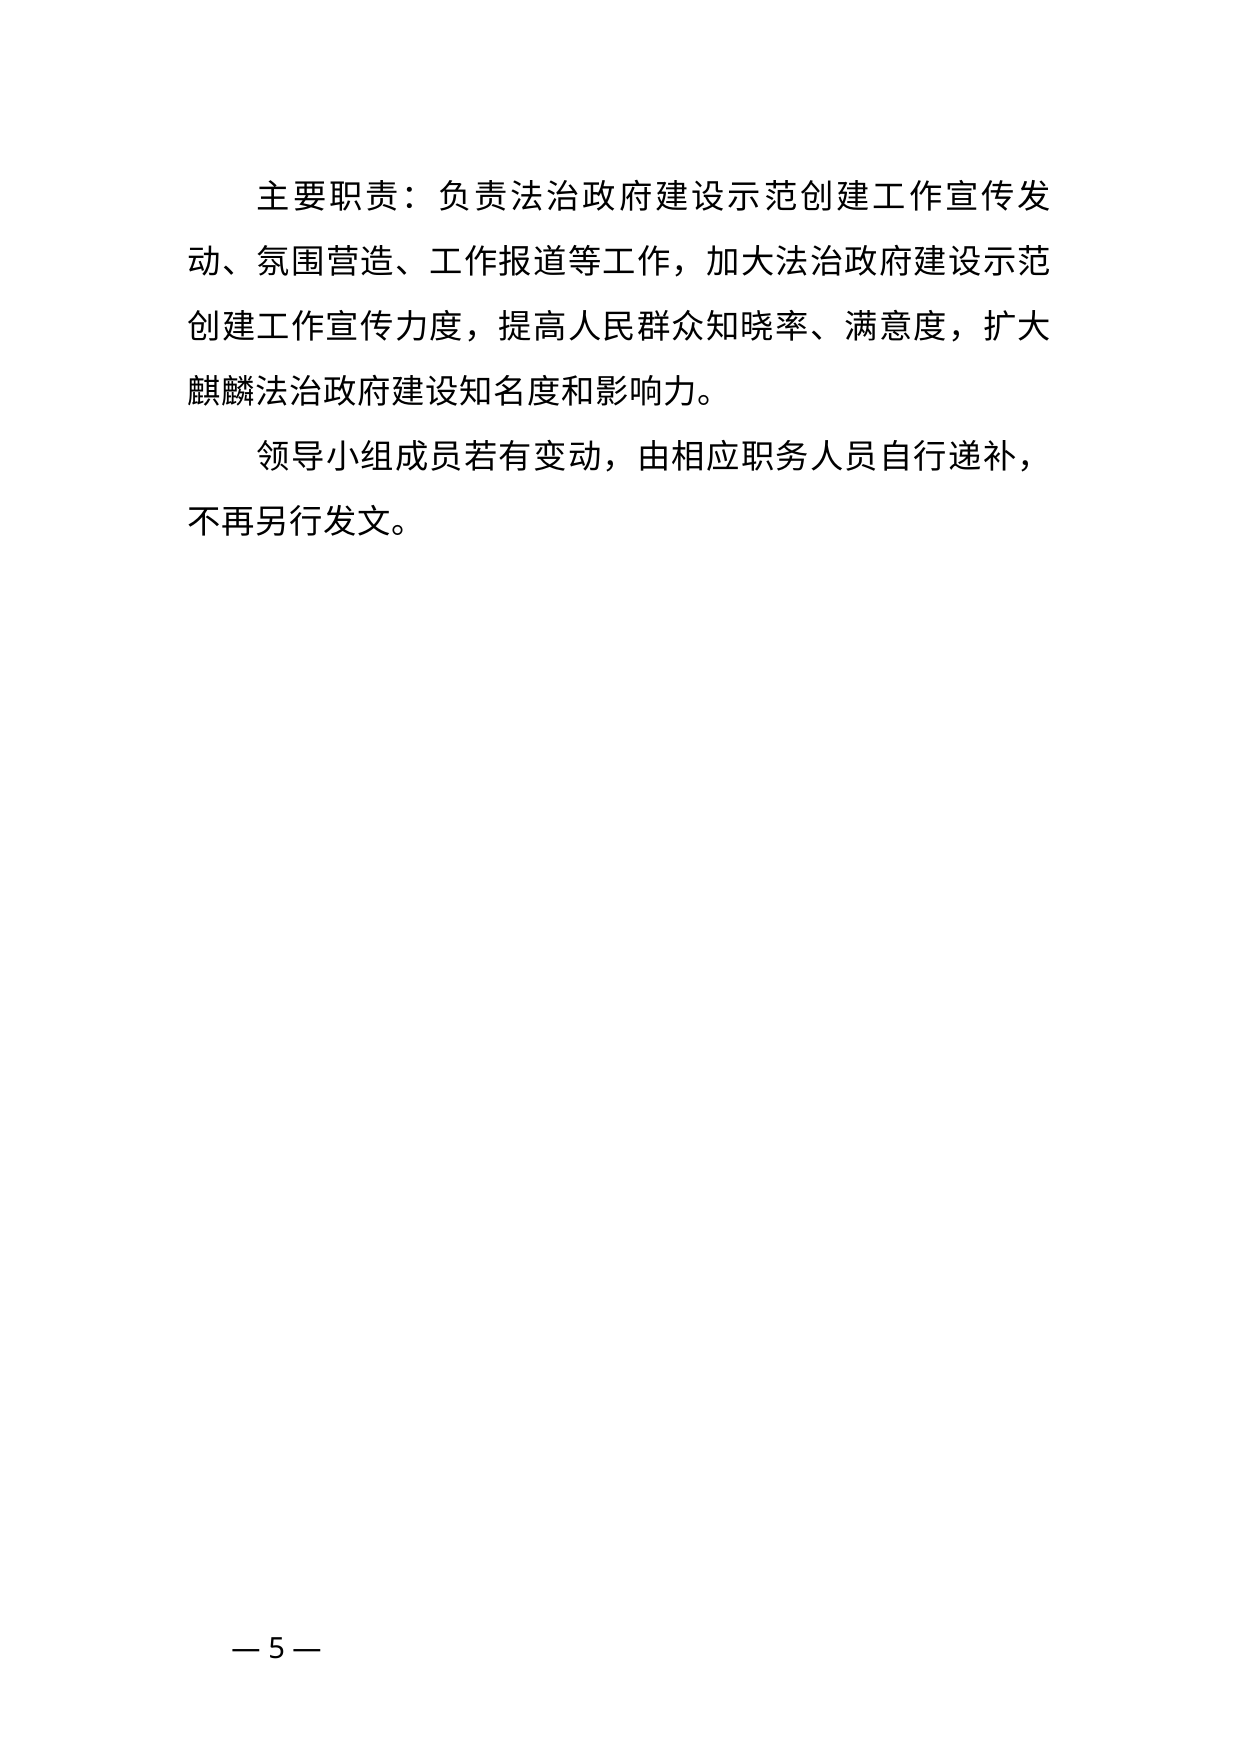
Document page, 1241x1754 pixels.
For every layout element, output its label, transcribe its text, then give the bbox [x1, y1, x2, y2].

text 主要职责：负责法治政府建设示范创建工作宣传发动、氛围营造、工作报道等工作，加大法治政府建设示范创建工作宣传力度，提高人民群众知晓率、满意度，扩大麒麟法治政府建设知名度和影响力。 [187, 162, 1053, 422]
text 领导小组成员若有变动，由相应职务人员自行递补，不再另行发文。 [187, 422, 1053, 552]
